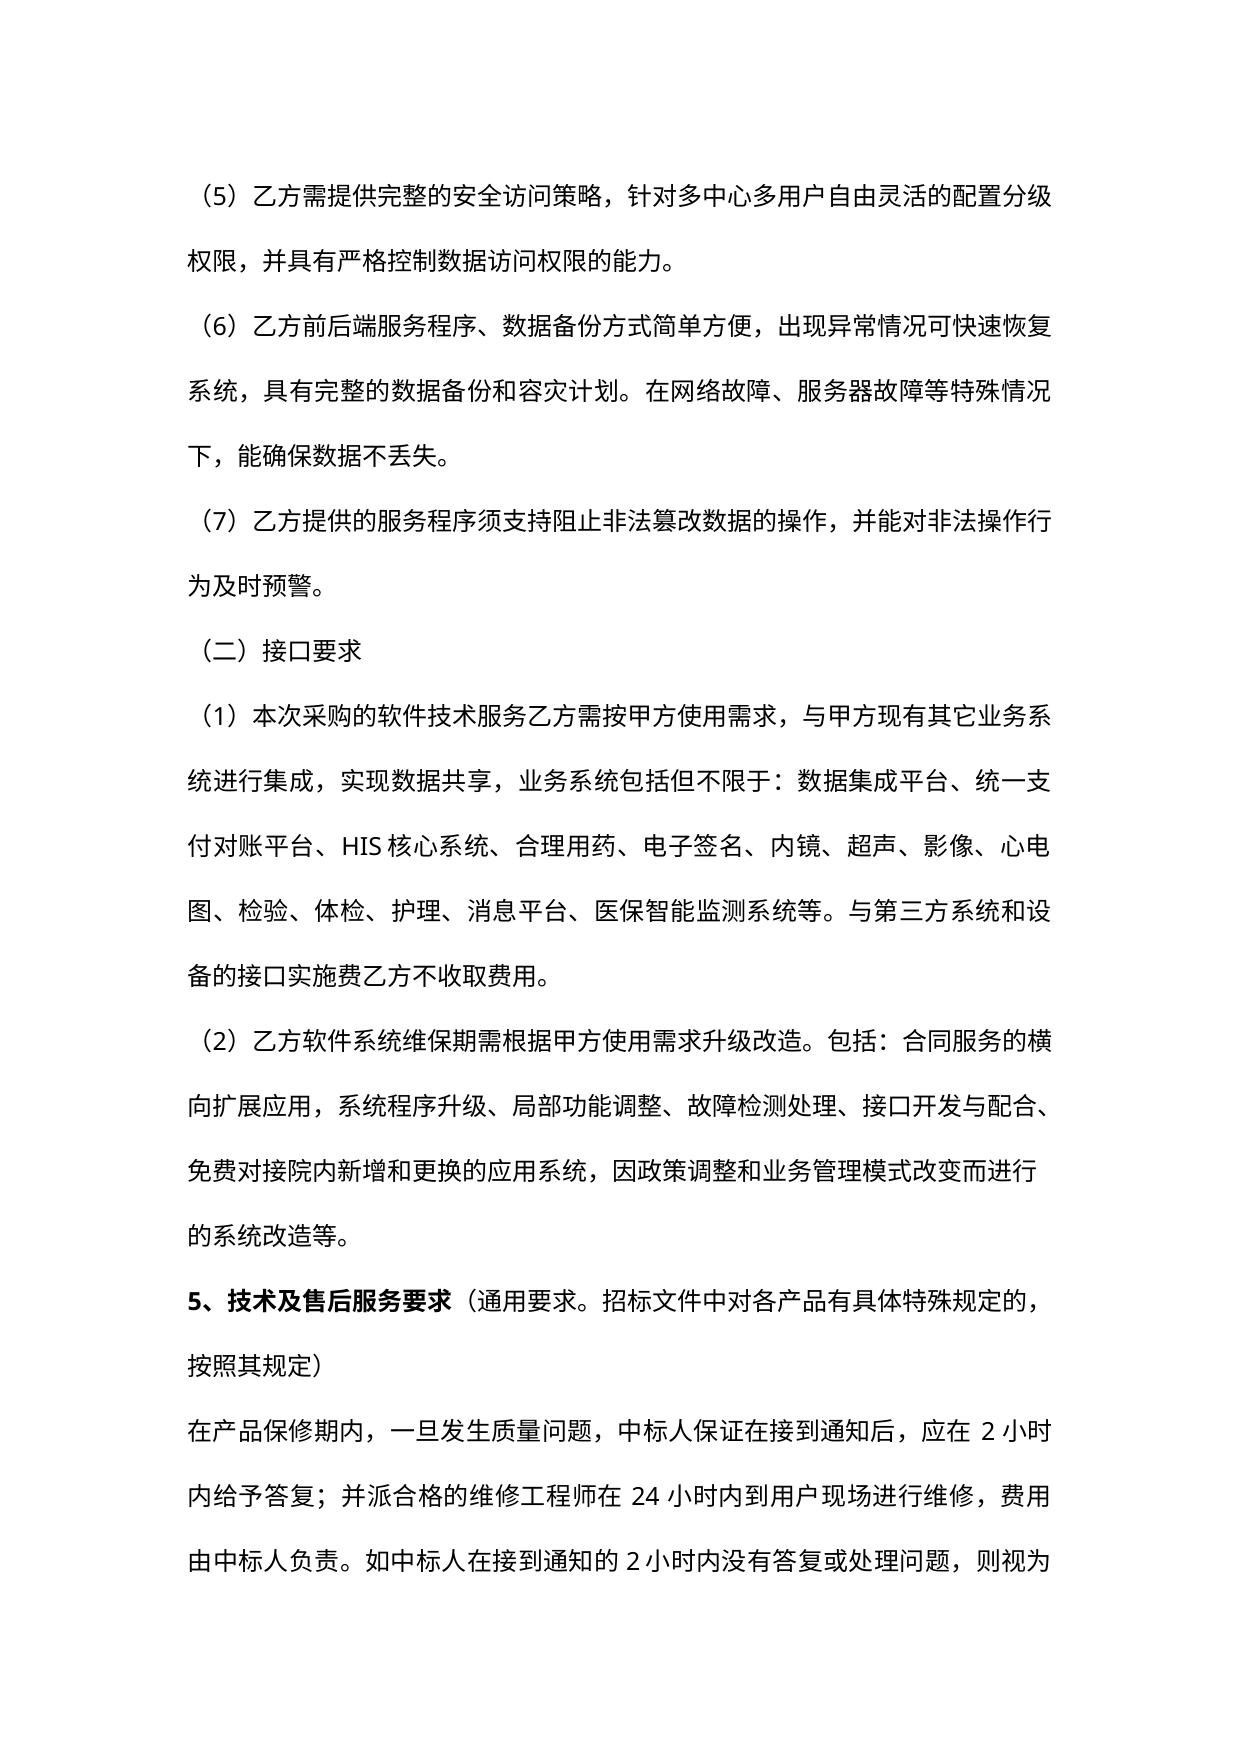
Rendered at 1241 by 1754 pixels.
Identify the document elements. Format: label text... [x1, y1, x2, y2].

text （5）乙方需提供完整的安全访问策略，针对多中心多用户自由灵活的配置分级权限，并具有严格控制数据访问权限的能力。 [187, 162, 1053, 292]
text 5、技术及售后服务要求（通用要求。招标文件中对各产品有具体特殊规定的，按照其规定） [187, 1267, 1053, 1397]
text （7）乙方提供的服务程序须支持阻止非法篡改数据的操作，并能对非法操作行为及时预警。 [187, 487, 1053, 617]
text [187, 1397, 1053, 1592]
text （1）本次采购的软件技术服务乙方需按甲方使用需求，与甲方现有其它业务系统进行集成，实现数据共享，业务系统包括但不限于：数据集成平台、统一支付对账平台、HIS核心系统、合理用药、电子签名、内镜、超声、影像、心电图、检验、体检、护理、消息平台、医保智能监测系统等。与第三方系统和设备的接口实施费乙方不收取费用。 [187, 682, 1053, 1007]
text （6）乙方前后端服务程序、数据备份方式简单方便，出现异常情况可快速恢复系统，具有完整的数据备份和容灾计划。在网络故障、服务器故障等特殊情况下，能确保数据不丢失。 [187, 292, 1053, 487]
text （二）接口要求 [187, 617, 1053, 682]
text （2）乙方软件系统维保期需根据甲方使用需求升级改造。包括：合同服务的横向扩展应用，系统程序升级、局部功能调整、故障检测处理、接口开发与配合、免费对接院内新增和更换的应用系统，因政策调整和业务管理模式改变而进行的系统改造等。 [187, 1007, 1053, 1267]
